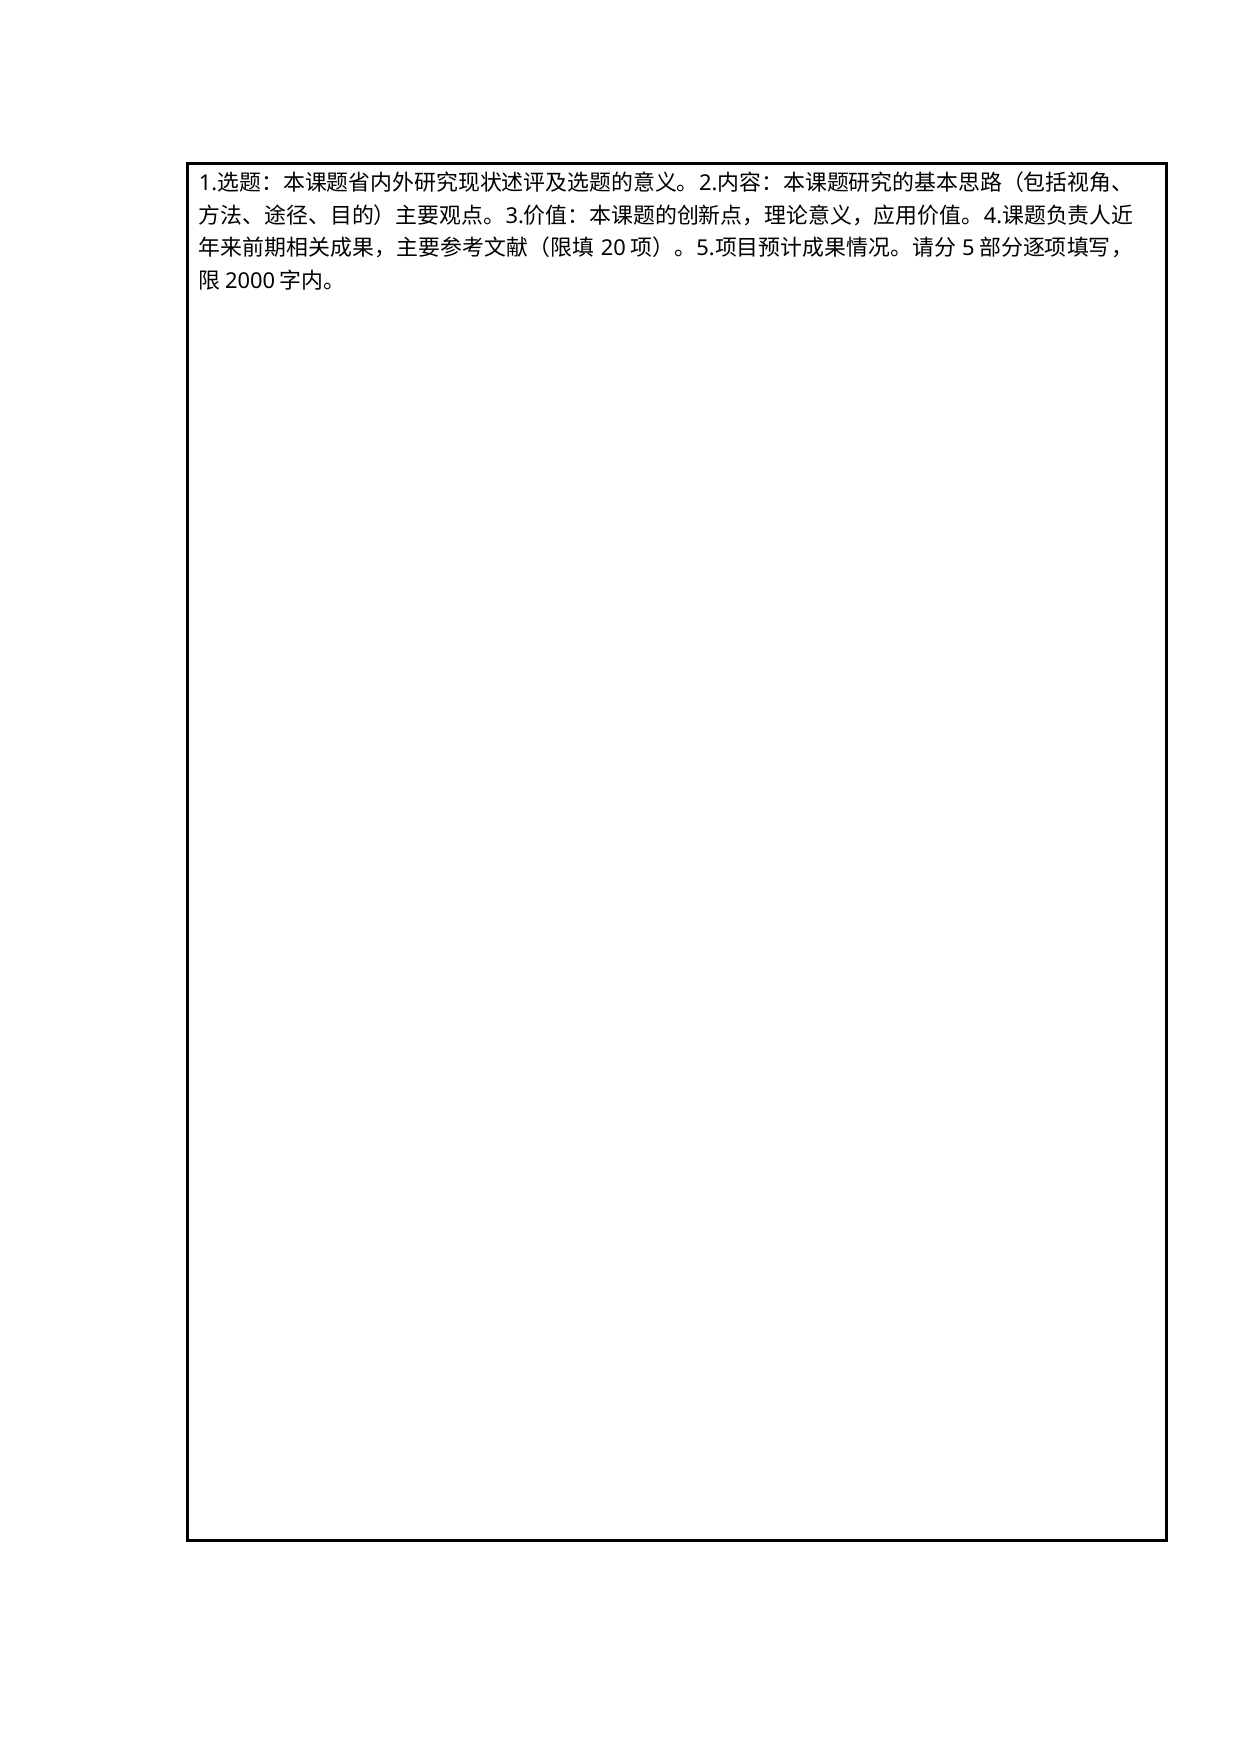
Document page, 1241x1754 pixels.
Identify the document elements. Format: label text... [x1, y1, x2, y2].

table_header 1.选题：本课题省内外研究现状述评及选题的意义。2.内容：本课题研究的基本思路（包括视角、方法、途径、目的）主要观点。3.价值：本课题的创新点，理论意义，应用价值。4.课题负责人近年来前期相关成果，主要参考文献（限填20项）。5.项目预计成果情况。请分5部分逐项填写，限2000字内。 [189, 165, 1165, 1539]
